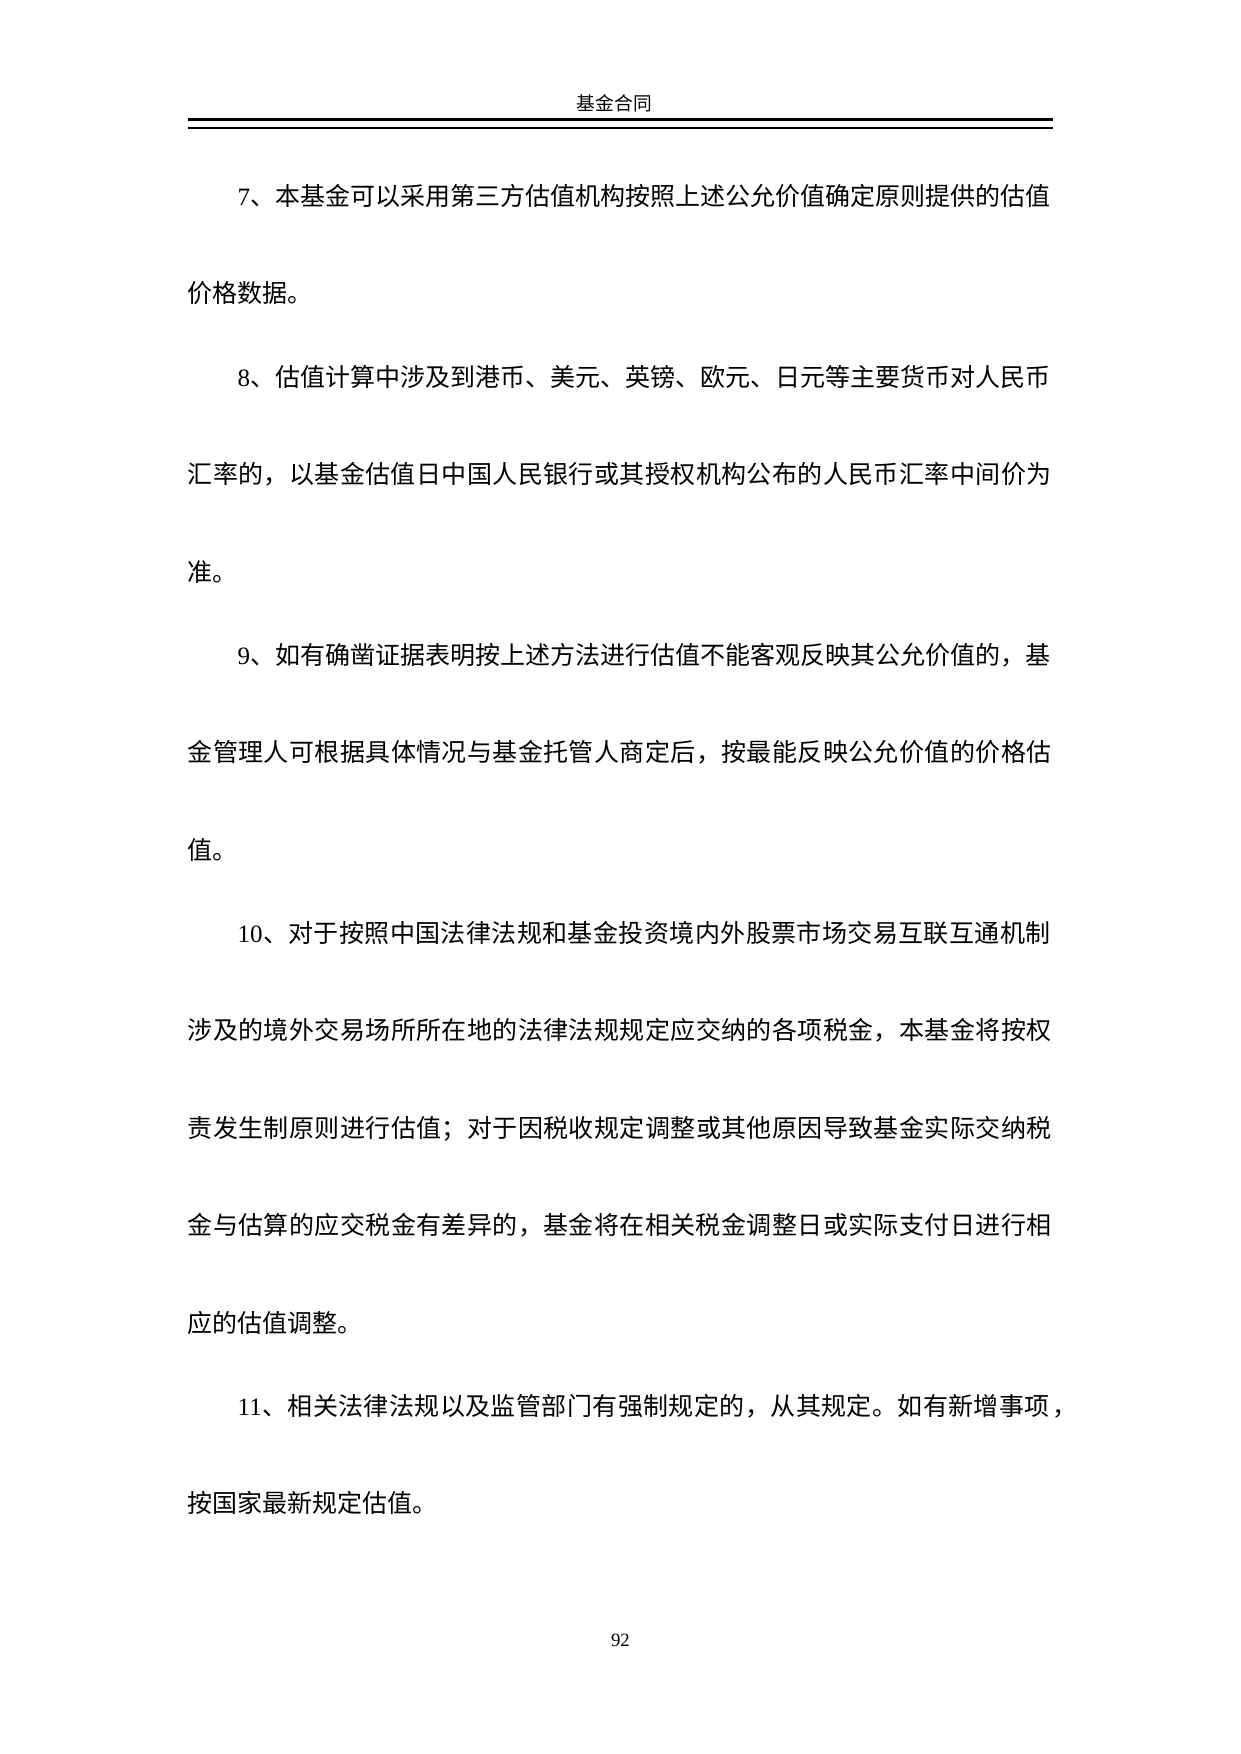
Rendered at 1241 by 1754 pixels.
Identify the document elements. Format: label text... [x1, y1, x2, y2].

text 11、相关法律法规以及监管部门有强制规定的，从其规定。如有新增事项，按国家最新规定估值。 [187, 1372, 1053, 1534]
text 8、估值计算中涉及到港币、美元、英镑、欧元、日元等主要货币对人民币汇率的，以基金估值日中国人民银行或其授权机构公布的人民币汇率中间价为准。 [187, 343, 1053, 603]
text 10、对于按照中国法律法规和基金投资境内外股票市场交易互联互通机制涉及的境外交易场所所在地的法律法规规定应交纳的各项税金，本基金将按权责发生制原则进行估值；对于因税收规定调整或其他原因导致基金实际交纳税金与估算的应交税金有差异的，基金将在相关税金调整日或实际支付日进行相应的估值调整。 [187, 899, 1053, 1354]
text 9、如有确凿证据表明按上述方法进行估值不能客观反映其公允价值的，基金管理人可根据具体情况与基金托管人商定后，按最能反映公允价值的价格估值。 [187, 621, 1053, 881]
text 7、本基金可以采用第三方估值机构按照上述公允价值确定原则提供的估值价格数据。 [187, 162, 1053, 324]
